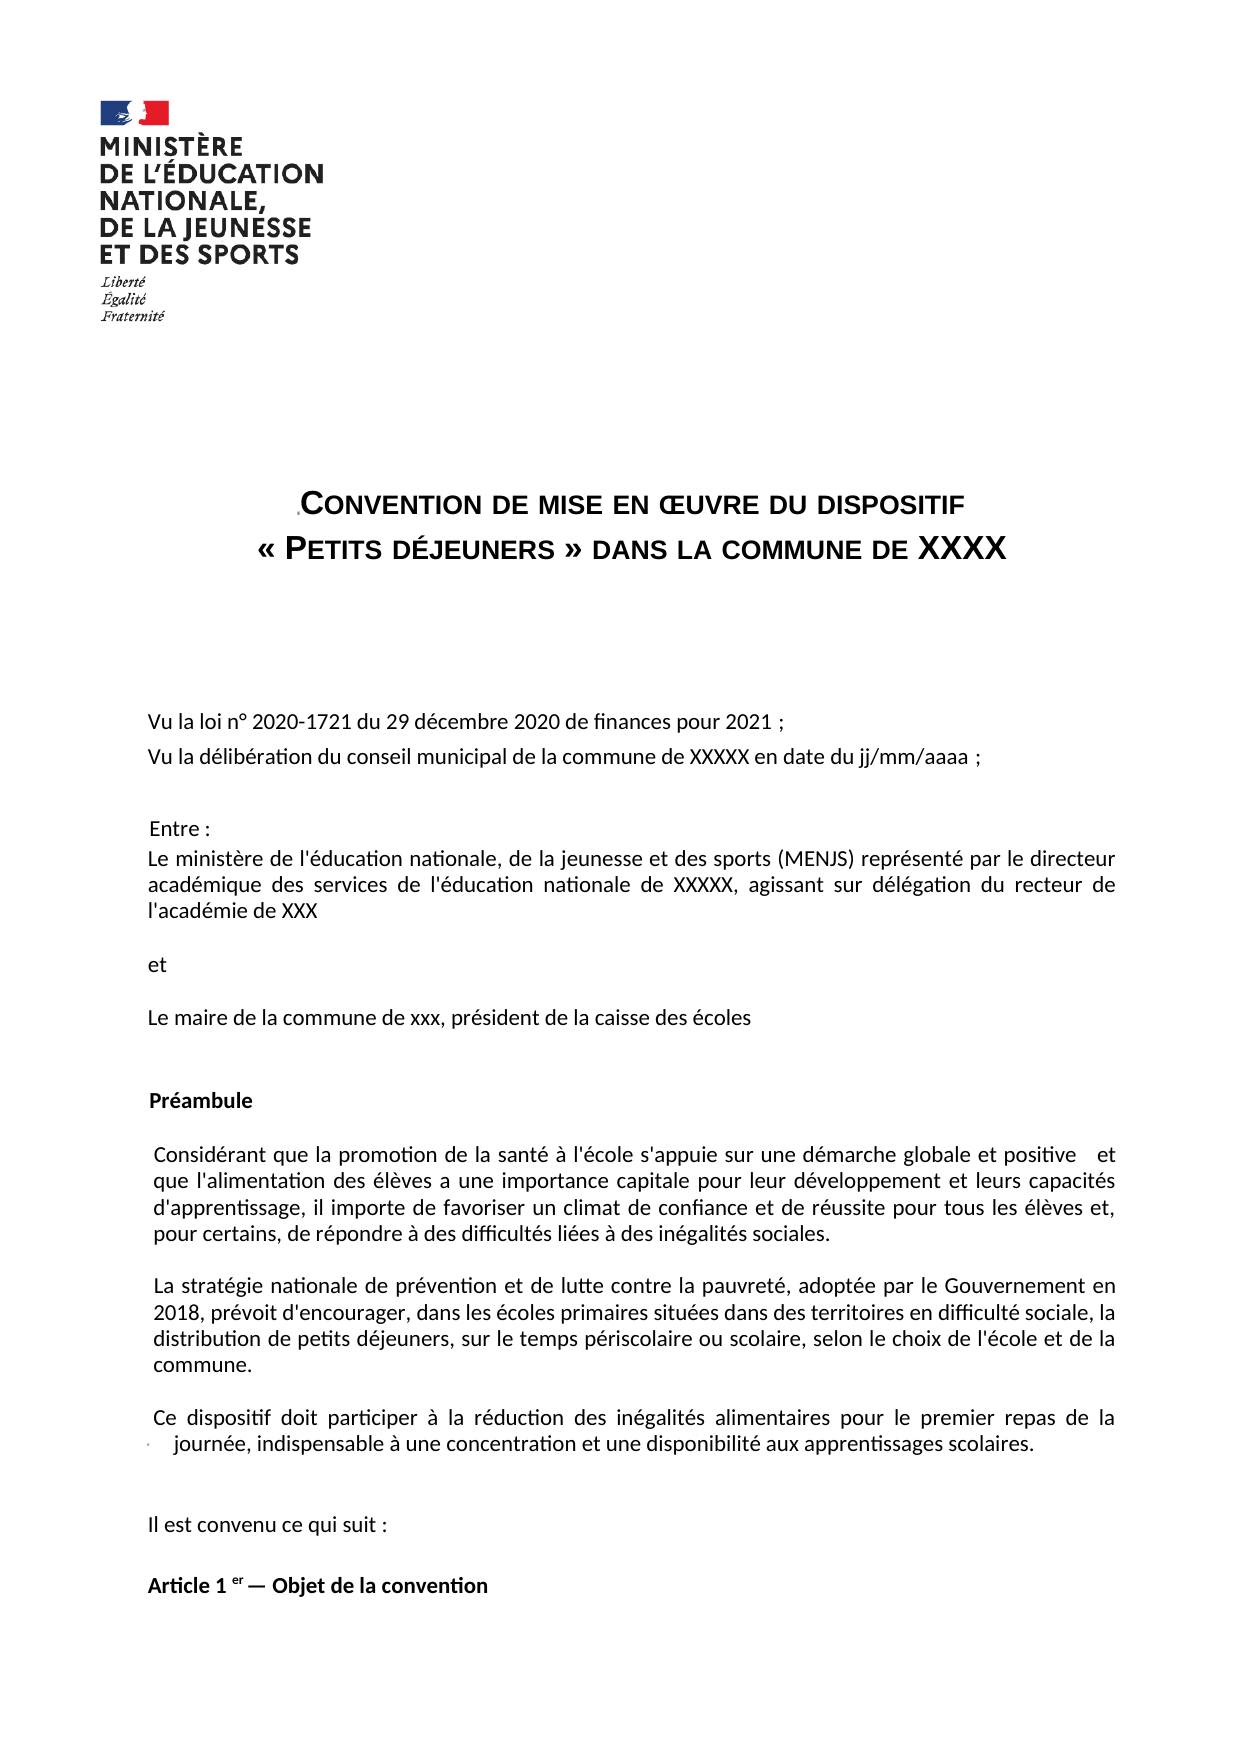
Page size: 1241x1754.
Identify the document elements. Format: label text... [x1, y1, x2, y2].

text Convention de mise en œuvre du dispositif [148, 483, 1114, 521]
text Il est convenu ce qui suit : [148, 1510, 1122, 1538]
text Considérant que la promotion de la santé à l'école s'appuie sur une démarche globale et positive et que l'alimentation des élèves a une importance capitale pour leur développement et leurs capacités d'apprentissage, il importe de favoriser un climat de confiance et de réussite pour tous les élèves et, pour certains, de répondre à des difficultés liées à des inégalités sociales. [153, 1142, 1117, 1247]
text La stratégie nationale de prévention et de lutte contre la pauvreté, adoptée par le Gouvernement en 2018, prévoit d'encourager, dans les écoles primaires situées dans des territoires en difficulté sociale, la distribution de petits déjeuners, sur le temps périscolaire ou scolaire, selon le choix de l'école et de la commune. [153, 1273, 1117, 1378]
text Vu la loi n° 2020-1721 du 29 décembre 2020 de finances pour 2021 ; [148, 708, 1116, 735]
text « Petits déjeuners » dans la commune de XXXX [148, 528, 1116, 567]
text Préambule [149, 1086, 1122, 1114]
picture [0, 0, 1241, 422]
text Le maire de la commune de xxx, président de la caisse des écoles [148, 1004, 1118, 1031]
text Le ministère de l'éducation nationale, de la jeunesse et des sports (MENJS) représenté par le directeur académique des services de l'éducation nationale de XXXXX, agissant sur délégation du recteur de l'académie de XXX [148, 845, 1118, 924]
text Vu la délibération du conseil municipal de la commune de XXXXX en date du jj/mm/aaaa ; [148, 743, 1116, 770]
text et [148, 951, 1118, 978]
text Article 1 er — Objet de la convention [148, 1572, 1122, 1599]
text Ce dispositif doit participer à la réduction des inégalités alimentaires pour le premier repas de la journée, indispensable à une concentration et une disponibilité aux apprentissages scolaires. [153, 1404, 1117, 1457]
text Entre : [149, 814, 1122, 842]
